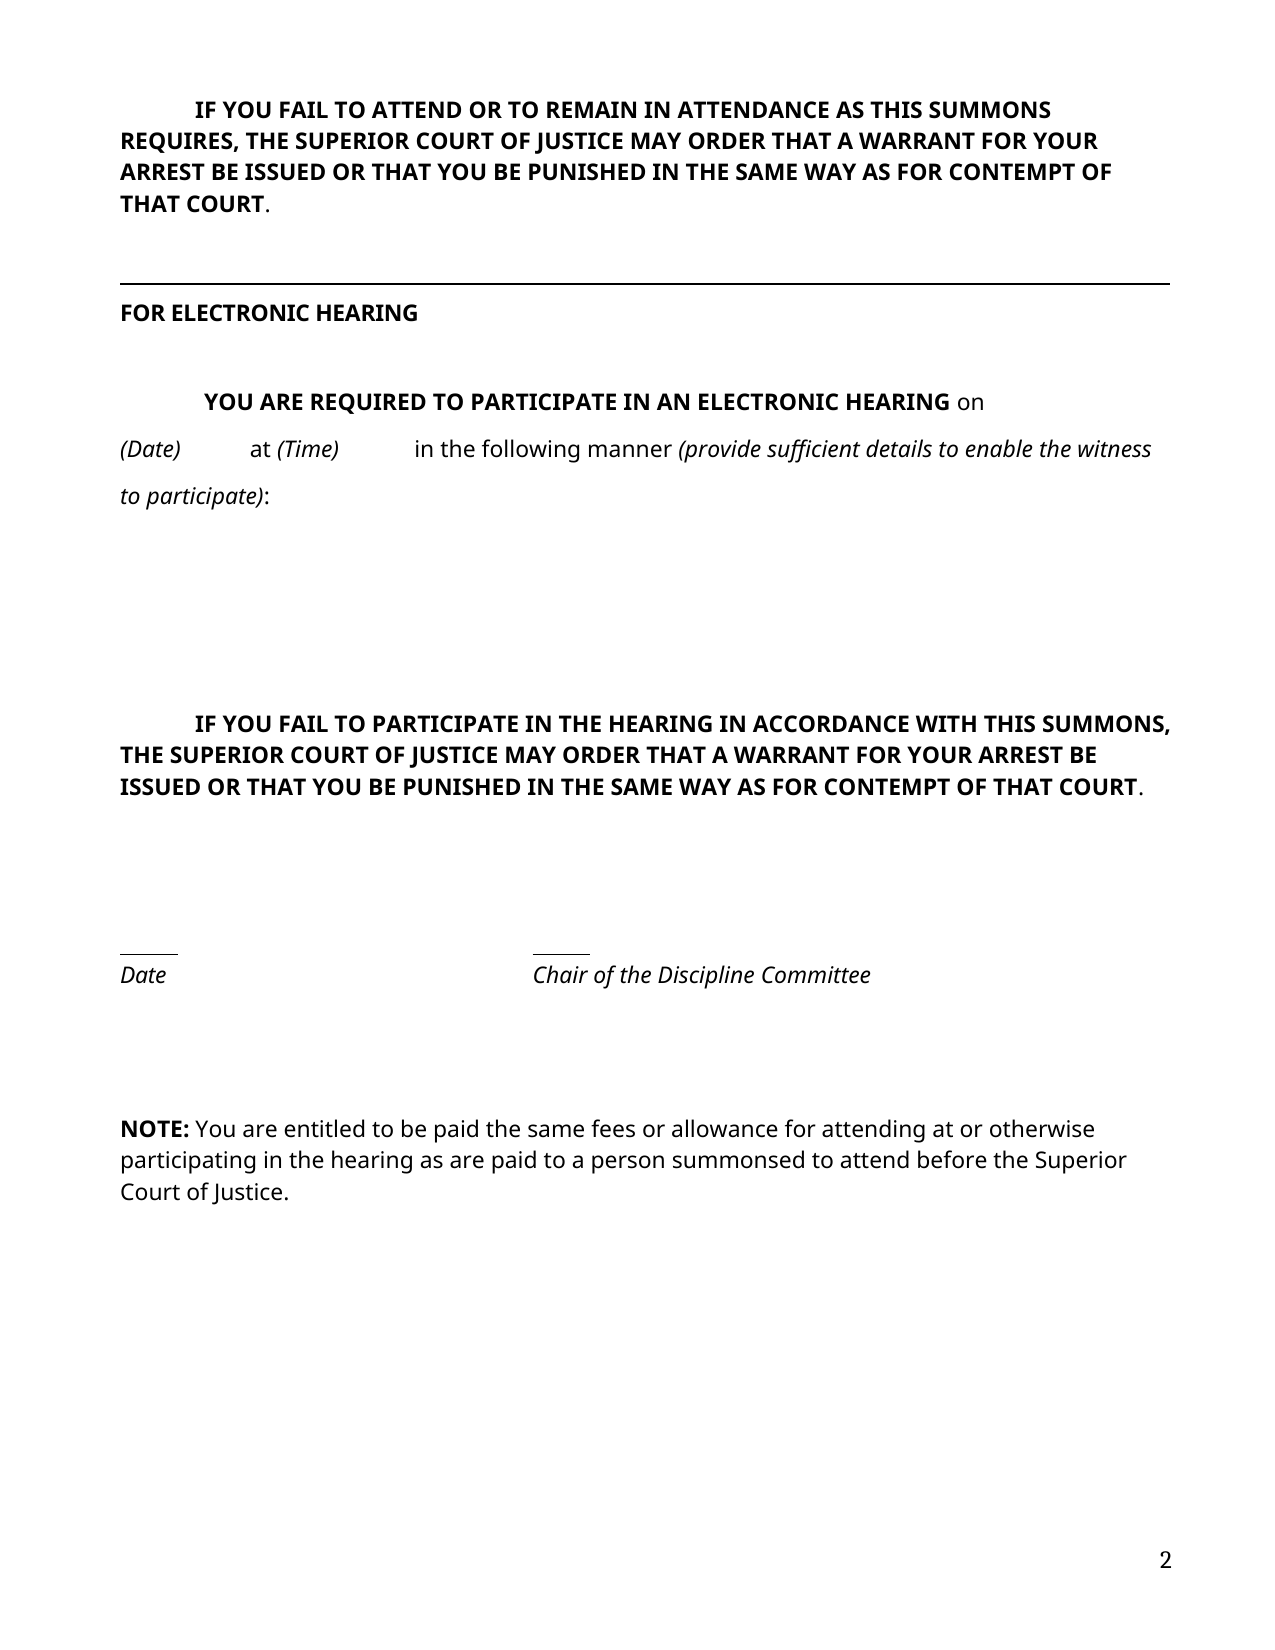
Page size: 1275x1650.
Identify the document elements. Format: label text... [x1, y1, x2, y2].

text FOR ELECTRONIC HEARING [120, 297, 1172, 329]
table_header Date [109, 896, 504, 1019]
table_header Chair of the Discipline Committee [504, 896, 1170, 1019]
text NOTE: You are entitled to be paid the same fees or allowance for attending at or otherwise participating in the hearing as are paid to a person summonsed to attend before the Superior Court of Justice. [120, 1113, 1172, 1207]
text IF YOU FAIL TO PARTICIPATE IN THE HEARING IN ACCORDANCE WITH THIS SUMMONS, THE SUPERIOR COURT OF JUSTICE MAY ORDER THAT A WARRANT FOR YOUR ARREST BE ISSUED OR THAT YOU BE PUNISHED IN THE SAME WAY AS FOR CONTEMPT OF THAT COURT. [120, 708, 1172, 802]
text IF YOU FAIL TO ATTEND OR TO REMAIN IN ATTENDANCE AS THIS SUMMONS REQUIRES, THE SUPERIOR COURT OF JUSTICE MAY ORDER THAT A WARRANT FOR YOUR ARREST BE ISSUED OR THAT YOU BE PUNISHED IN THE SAME WAY AS FOR CONTEMPT OF THAT COURT. [120, 94, 1172, 219]
text YOU ARE REQUIRED TO PARTICIPATE IN AN ELECTRONIC HEARING on (Date) at (Time) in the following manner (provide sufficient details to enable the witness to participate): [120, 386, 1172, 511]
